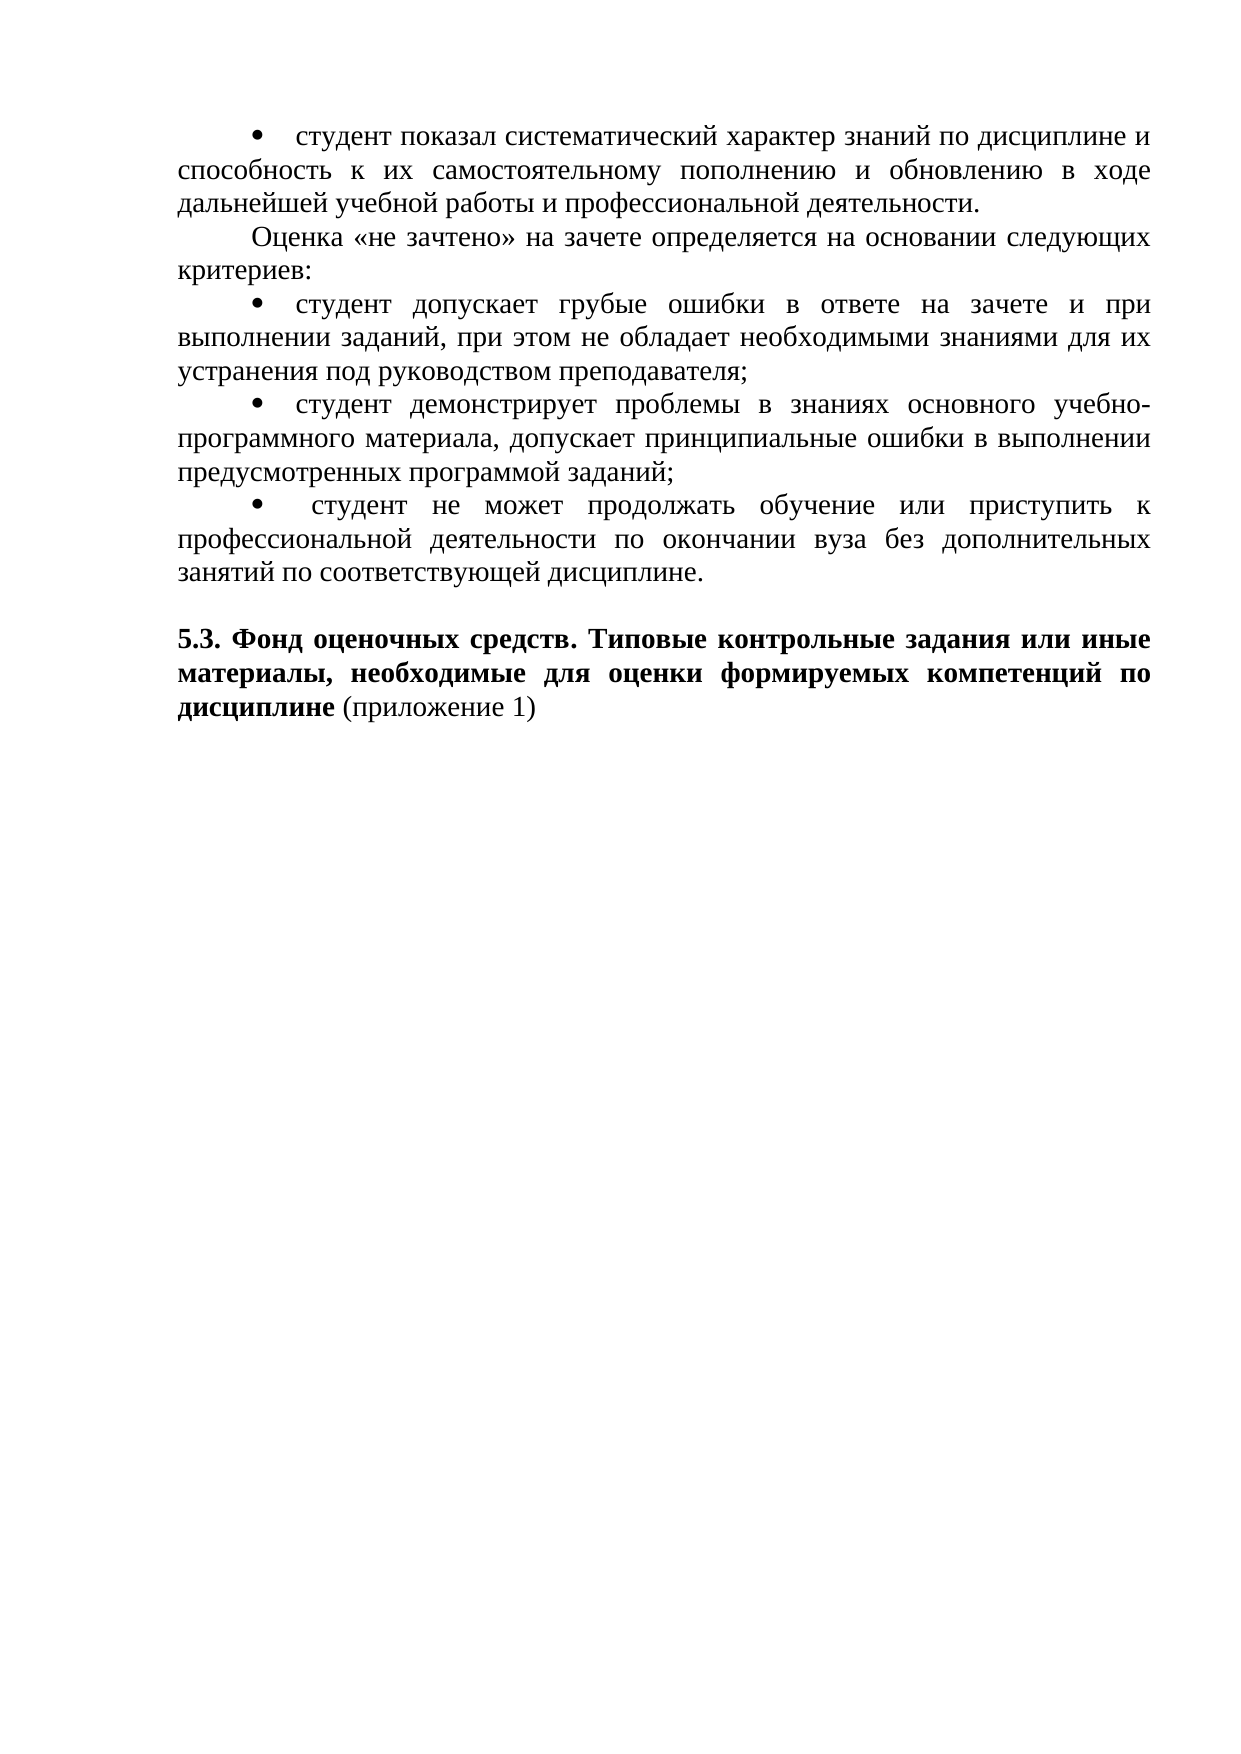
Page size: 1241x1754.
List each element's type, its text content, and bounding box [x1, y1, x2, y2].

list студент показал систематический характер знаний по дисциплине и способность к их самостоятельному пополнению и обновлению в ходе дальнейшей учебной работы и профессиональной деятельности. [177, 118, 1152, 219]
list 5.3. Фонд оценочных средств. Типовые контрольные задания или иные материалы, необходимые для оценки формируемых компетенций по дисциплине (приложение 1) [177, 622, 1152, 722]
list студент демонстрирует проблемы в знаниях основного учебно-программного материала, допускает принципиальные ошибки в выполнении предусмотренных программой заданий; [177, 387, 1152, 487]
list студент допускает грубые ошибки в ответе на зачете и при выполнении заданий, при этом не обладает необходимыми знаниями для их устранения под руководством преподавателя; [177, 286, 1152, 387]
text Оценка «не зачтено» на зачете определяется на основании следующих критериев: [177, 219, 1152, 286]
list студент не может продолжать обучение или приступить к профессиональной деятельности по окончании вуза без дополнительных занятий по соответствующей дисциплине. [177, 487, 1152, 588]
